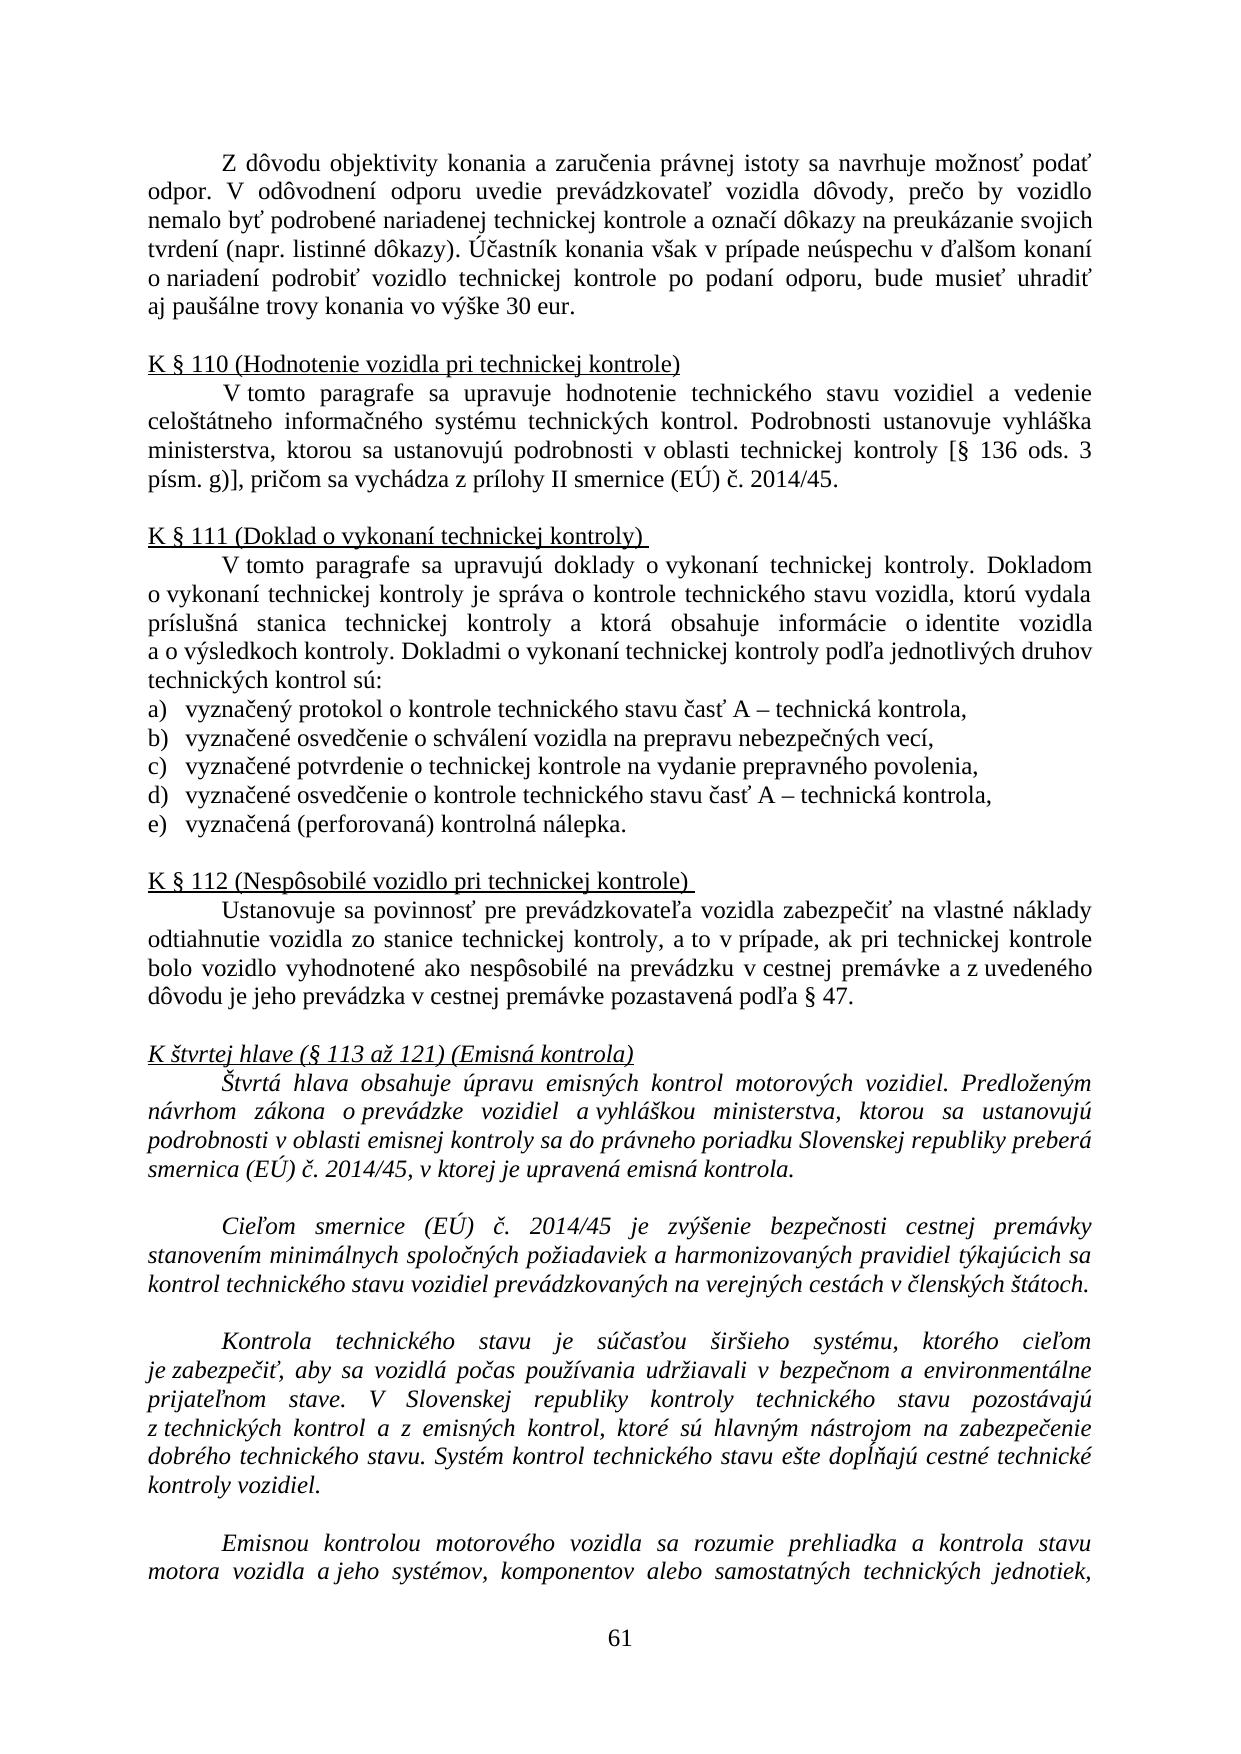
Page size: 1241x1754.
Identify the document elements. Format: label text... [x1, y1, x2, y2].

text V tomto paragrafe sa upravujú doklady o vykonaní technickej kontroly. Dokladom o vykonaní technickej kontroly je správa o kontrole technického stavu vozidla, ktorú vydala príslušná stanica technickej kontroly a ktorá obsahuje informácie o identite vozidla a o výsledkoch kontroly. Dokladmi o vykonaní technickej kontroly podľa jednotlivých druhov technických kontrol sú: [148, 550, 1092, 694]
text Ustanovuje sa povinnosť pre prevádzkovateľa vozidla zabezpečiť na vlastné náklady odtiahnutie vozidla zo stanice technickej kontroly, a to v prípade, ak pri technickej kontrole bolo vozidlo vyhodnotené ako nespôsobilé na prevádzku v cestnej premávke a z uvedeného dôvodu je jeho prevádzka v cestnej premávke pozastavená podľa § 47. [148, 895, 1092, 1010]
text Z dôvodu objektivity konania a zaručenia právnej istoty sa navrhuje možnosť podať odpor. V odôvodnení odporu uvedie prevádzkovateľ vozidla dôvody, prečo by vozidlo nemalo byť podrobené nariadenej technickej kontrole a označí dôkazy na preukázanie svojich tvrdení (napr. listinné dôkazy). Účastník konania však v prípade neúspechu v ďalšom konaní o nariadení podrobiť vozidlo technickej kontrole po podaní odporu, bude musieť uhradiť aj paušálne trovy konania vo výške 30 eur. [148, 148, 1092, 320]
list vyznačená (perforovaná) kontrolná nálepka. [148, 809, 1092, 838]
list vyznačený protokol o kontrole technického stavu časť A – technická kontrola, [148, 694, 1092, 723]
text Kontrola technického stavu je súčasťou širšieho systému, ktorého cieľom je zabezpečiť, aby sa vozidlá počas používania udržiavali v bezpečnom a environmentálne prijateľnom stave. V Slovenskej republiky kontroly technického stavu pozostávajú z technických kontrol a z emisných kontrol, ktoré sú hlavným nástrojom na zabezpečenie dobrého technického stavu. Systém kontrol technického stavu ešte dopĺňajú cestné technické kontroly vozidiel. [148, 1326, 1092, 1499]
text Cieľom smernice (EÚ) č. 2014/45 je zvýšenie bezpečnosti cestnej premávky stanovením minimálnych spoločných požiadaviek a harmonizovaných pravidiel týkajúcich sa kontrol technického stavu vozidiel prevádzkovaných na verejných cestách v členských štátoch. [148, 1211, 1092, 1298]
text K § 110 (Hodnotenie vozidla pri technickej kontrole) [148, 349, 1092, 378]
text V tomto paragrafe sa upravuje hodnotenie technického stavu vozidiel a vedenie celoštátneho informačného systému technických kontrol. Podrobnosti ustanovuje vyhláška ministerstva, ktorou sa ustanovujú podrobnosti v oblasti technickej kontroly [§ 136 ods. 3 písm. g)], pričom sa vychádza z prílohy II smernice (EÚ) č. 2014/45. [148, 378, 1092, 493]
list vyznačené osvedčenie o schválení vozidla na prepravu nebezpečných vecí, [148, 723, 1092, 751]
text Štvrtá hlava obsahuje úpravu emisných kontrol motorových vozidiel. Predloženým návrhom zákona o prevádzke vozidiel a vyhláškou ministerstva, ktorou sa ustanovujú podrobnosti v oblasti emisnej kontroly sa do právneho poriadku Slovenskej republiky preberá smernica (EÚ) č. 2014/45, v ktorej je upravená emisná kontrola. [148, 1068, 1092, 1183]
list vyznačené potvrdenie o technickej kontrole na vydanie prepravného povolenia, [148, 751, 1092, 780]
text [148, 1528, 1092, 1585]
list vyznačené osvedčenie o kontrole technického stavu časť A – technická kontrola, [148, 780, 1092, 809]
text K § 112 (Nespôsobilé vozidlo pri technickej kontrole) [148, 866, 1092, 895]
text K štvrtej hlave (§ 113 až 121) (Emisná kontrola) [148, 1039, 1092, 1068]
text K § 111 (Doklad o vykonaní technickej kontroly) [148, 521, 1092, 550]
